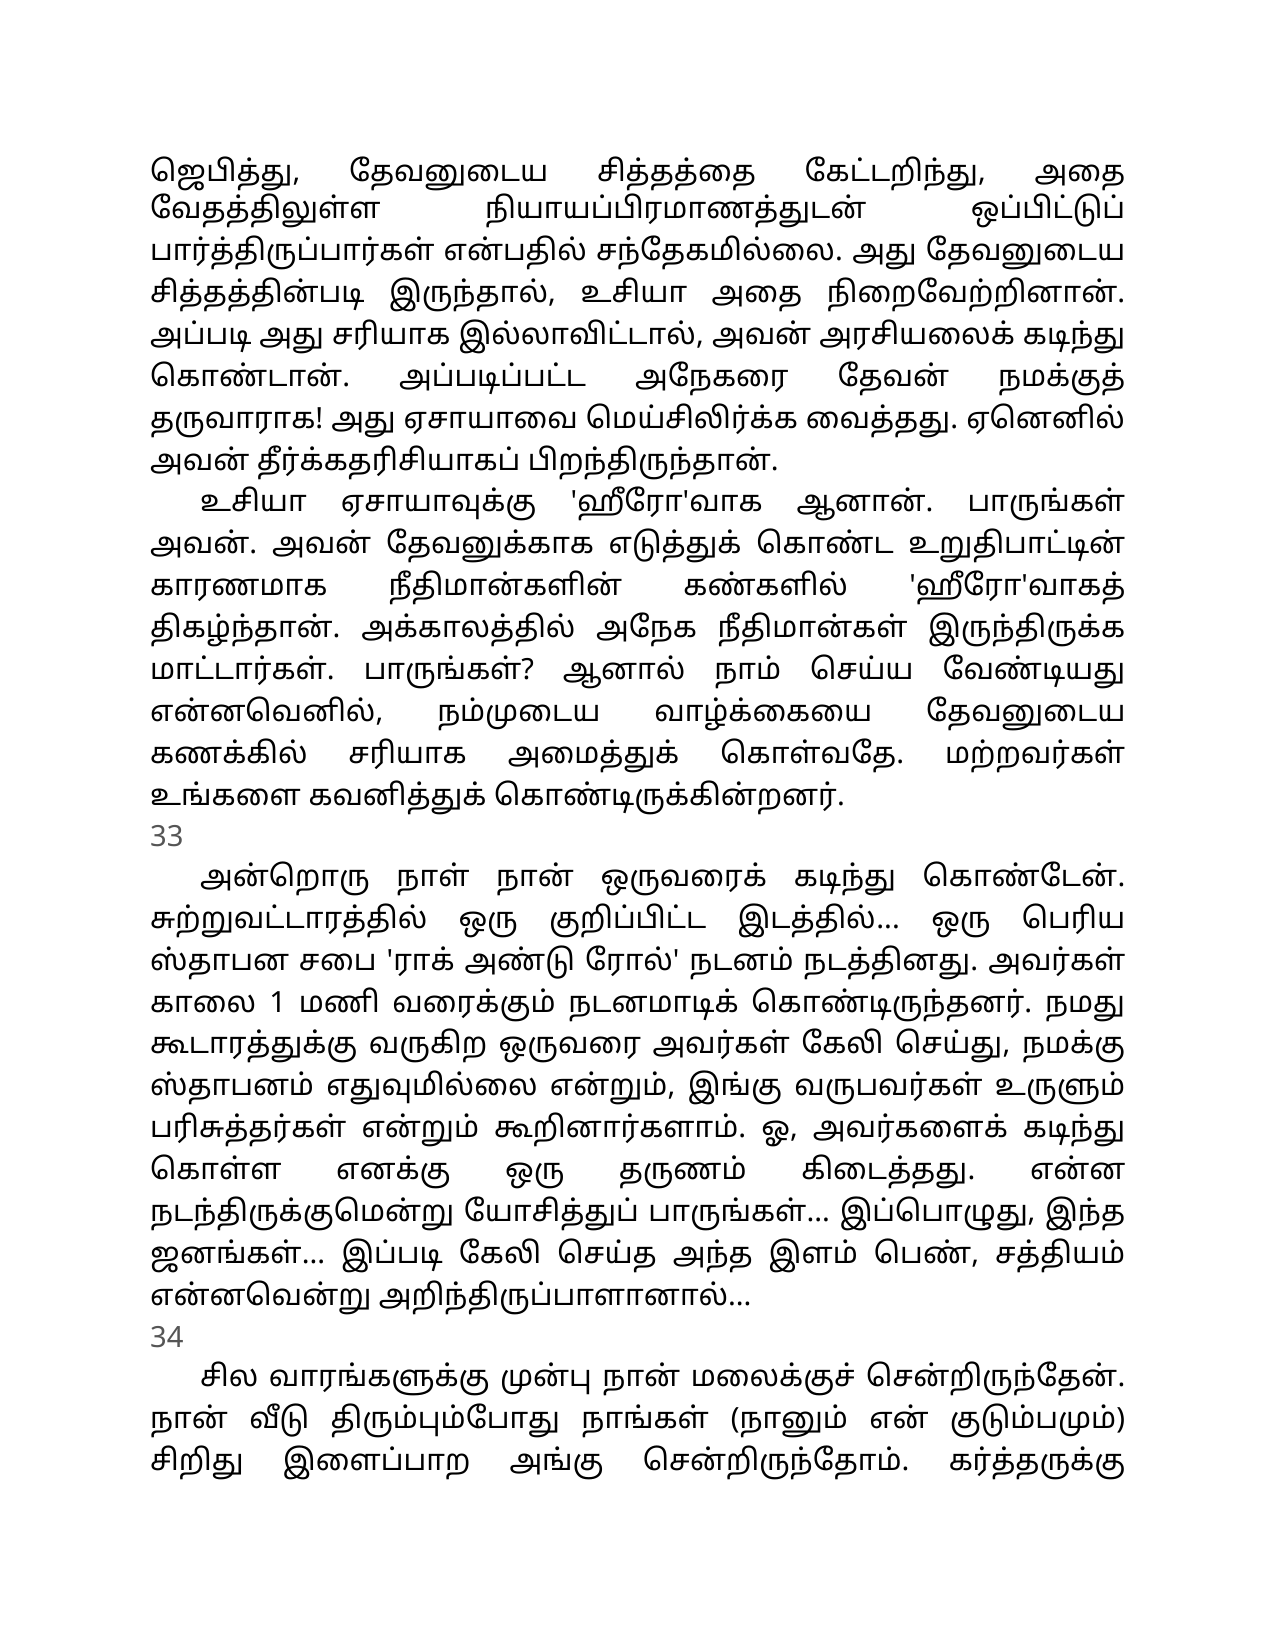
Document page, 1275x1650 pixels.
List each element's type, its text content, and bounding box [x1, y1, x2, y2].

text உசியா ஏசாயாவுக்கு 'ஹீரோ'வாக ஆனான். பாருங்கள் அவன். அவன் தேவனுக்காக எடுத்துக் கொண்ட உறுதிபாட்டின் காரணமாக நீதிமான்களின் கண்களில் 'ஹீரோ'வாகத் திகழ்ந்தான். அக்காலத்தில் அநேக நீதிமான்கள் இருந்திருக்க மாட்டார்கள். பாருங்கள்? ஆனால் நாம் செய்ய வேண்டியது என்னவெனில், நம்முடைய வாழ்க்கையை தேவனுடைய கணக்கில் சரியாக அமைத்துக் கொள்வதே. மற்றவர்கள் உங்களை கவனித்துக் கொண்டிருக்கின்றனர். [150, 481, 1125, 816]
text 34 [150, 1316, 1125, 1356]
text அன்றொரு நாள் நான் ஒருவரைக் கடிந்து கொண்டேன். சுற்றுவட்டாரத்தில் ஒரு குறிப்பிட்ட இடத்தில்... ஒரு பெரிய ஸ்தாபன சபை 'ராக் அண்டு ரோல்' நடனம் நடத்தினது. அவர்கள் காலை 1 மணி வரைக்கும் நடனமாடிக் கொண்டிருந்தனர். நமது கூடாரத்துக்கு வருகிற ஒருவரை அவர்கள் கேலி செய்து, நமக்கு ஸ்தாபனம் எதுவுமில்லை என்றும், இங்கு வருபவர்கள் உருளும் பரிசுத்தர்கள் என்றும் கூறினார்களாம். ஓ, அவர்களைக் கடிந்து கொள்ள எனக்கு ஒரு தருணம் கிடைத்தது. என்ன நடந்திருக்குமென்று யோசித்துப் பாருங்கள்... இப்பொழுது, இந்த ஜனங்கள்... இப்படி கேலி செய்த அந்த இளம் பெண், சத்தியம் என்னவென்று அறிந்திருப்பாளானால்... [150, 855, 1125, 1316]
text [150, 1356, 1125, 1481]
text 33 [150, 816, 1125, 855]
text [150, 150, 1125, 481]
